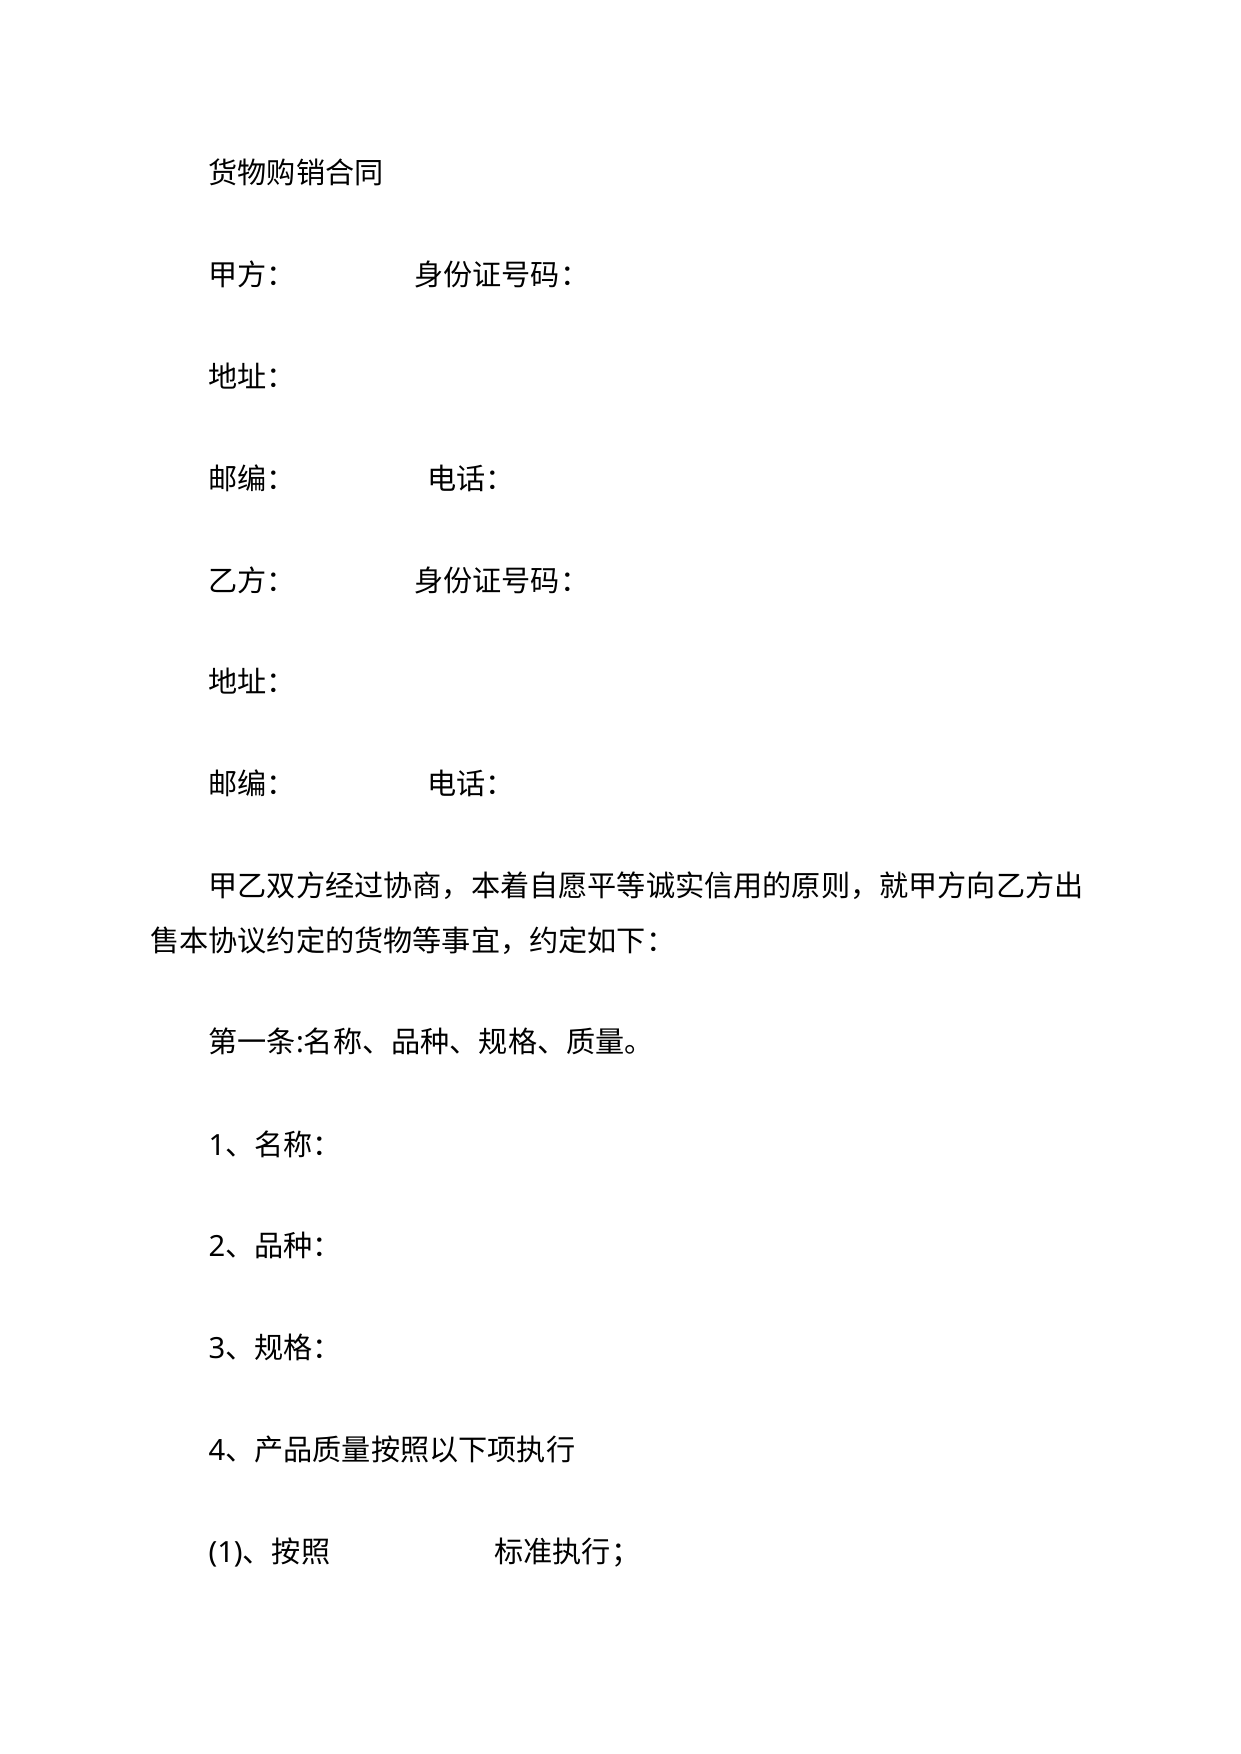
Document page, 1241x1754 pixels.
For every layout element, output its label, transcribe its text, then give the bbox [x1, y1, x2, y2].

text 甲方： 身份证号码： [150, 252, 1090, 294]
text 4、产品质量按照以下项执行 [150, 1427, 1090, 1469]
text 货物购销合同 [150, 150, 1090, 192]
text 2、品种： [150, 1223, 1090, 1265]
text 邮编： 电话： [150, 761, 1090, 803]
text 地址： [150, 353, 1090, 396]
text 第一条:名称、品种、规格、质量。 [150, 1019, 1090, 1061]
text 邮编： 电话： [150, 455, 1090, 498]
text 3、规格： [150, 1325, 1090, 1367]
text 地址： [150, 659, 1090, 701]
text 1、名称： [150, 1121, 1090, 1163]
text 甲乙双方经过协商，本着自愿平等诚实信用的原则，就甲方向乙方出售本协议约定的货物等事宜，约定如下： [150, 862, 1090, 959]
text 乙方： 身份证号码： [150, 557, 1090, 599]
text (1)、按照 标准执行； [150, 1529, 1090, 1571]
